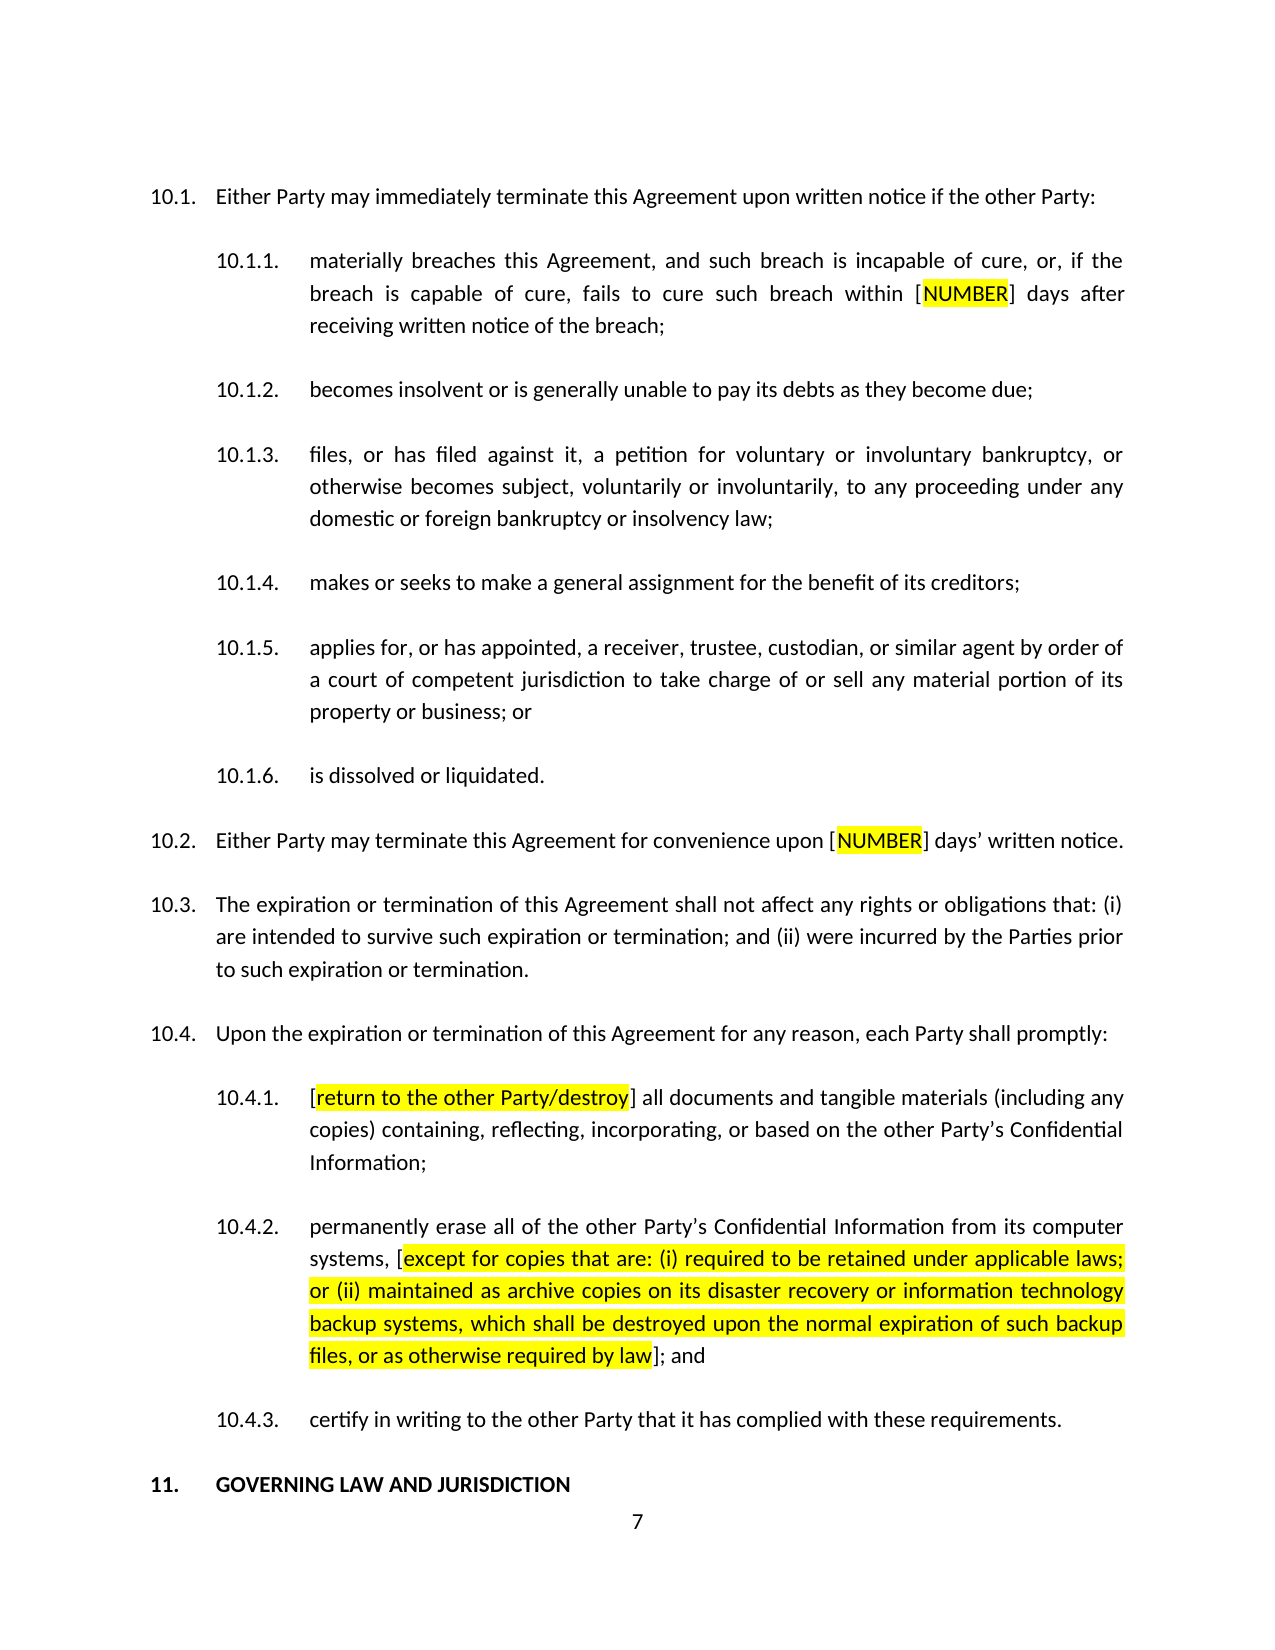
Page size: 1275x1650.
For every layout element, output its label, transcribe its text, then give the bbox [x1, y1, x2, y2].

list GOVERNING LAW AND JURISDICTION [150, 1470, 1125, 1498]
list applies for, or has appointed, a receiver, trustee, custodian, or similar agent by order of a court of competent jurisdiction to take charge of or sell any material portion of its property or business; or [216, 633, 1125, 725]
list Upon the expiration or termination of this Agreement for any reason, each Party shall promptly: [150, 1019, 1125, 1047]
list files, or has filed against it, a petition for voluntary or involuntary bankruptcy, or otherwise becomes subject, voluntarily or involuntarily, to any proceeding under any domestic or foreign bankruptcy or insolvency law; [216, 440, 1125, 532]
list Either Party may immediately terminate this Agreement upon written notice if the other Party: [150, 182, 1125, 210]
list materially breaches this Agreement, and such breach is incapable of cure, or, if the breach is capable of cure, fails to cure such breach within [NUMBER] days after receiving written notice of the breach; [216, 247, 1125, 339]
list certify in writing to the other Party that it has complied with these requirements. [216, 1405, 1125, 1433]
list [return to the other Party/destroy] all documents and tangible materials (including any copies) containing, reflecting, incorporating, or based on the other Party’s Confidential Information; [216, 1083, 1125, 1176]
list becomes insolvent or is generally unable to pay its debts as they become due; [216, 375, 1125, 403]
list makes or seeks to make a general assignment for the benefit of its creditors; [216, 568, 1125, 596]
list The expiration or termination of this Agreement shall not affect any rights or obligations that: (i) are intended to survive such expiration or termination; and (ii) were incurred by the Parties prior to such expiration or termination. [150, 890, 1125, 983]
list is dissolved or liquidated. [216, 762, 1125, 789]
list Either Party may terminate this Agreement for convenience upon [NUMBER] days’ written notice. [150, 826, 837, 854]
list Either Party may terminate this Agreement for convenience upon [NUMBER] days’ written notice. [922, 826, 1125, 854]
list permanently erase all of the other Party’s Confidential Information from its computer systems, [except for copies that are: (i) required to be retained under applicable laws; or (ii) maintained as archive copies on its disaster recovery or information technology backup systems, which shall be destroyed upon the normal expiration of such backup files, or as otherwise required by law]; and [216, 1212, 1125, 1369]
